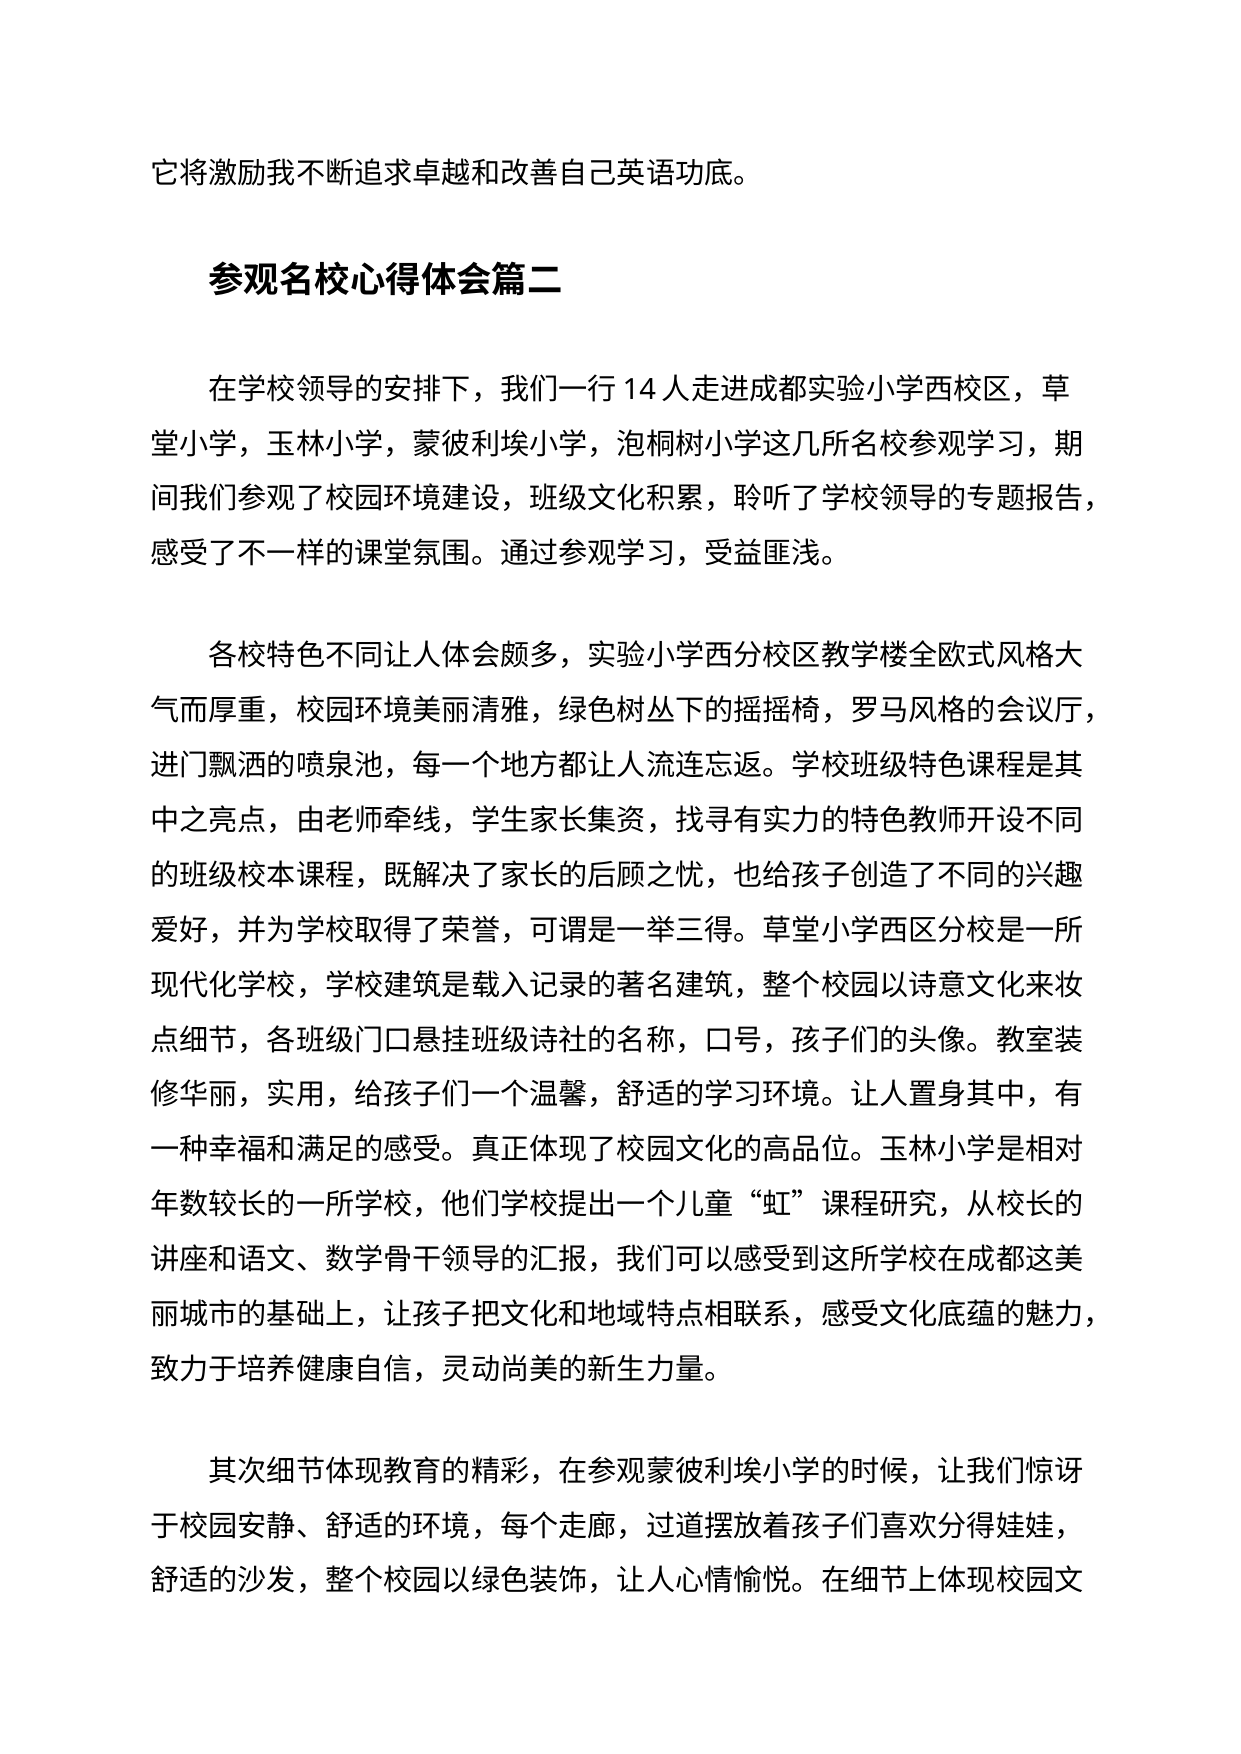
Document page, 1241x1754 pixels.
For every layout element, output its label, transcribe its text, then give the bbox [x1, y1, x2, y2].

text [150, 1447, 1090, 1599]
text 参观名校心得体会篇二 [150, 252, 1090, 303]
text 在学校领导的安排下，我们一行14人走进成都实验小学西校区，草堂小学，玉林小学，蒙彼利埃小学，泡桐树小学这几所名校参观学习，期间我们参观了校园环境建设，班级文化积累，聆听了学校领导的专题报告，感受了不一样的课堂氛围。通过参观学习，受益匪浅。 [150, 365, 1090, 572]
text 各校特色不同让人体会颇多，实验小学西分校区教学楼全欧式风格大气而厚重，校园环境美丽清雅，绿色树丛下的摇摇椅，罗马风格的会议厅，进门飘洒的喷泉池，每一个地方都让人流连忘返。学校班级特色课程是其中之亮点，由老师牵线，学生家长集资，找寻有实力的特色教师开设不同的班级校本课程，既解决了家长的后顾之忧，也给孩子创造了不同的兴趣爱好，并为学校取得了荣誉，可谓是一举三得。草堂小学西区分校是一所现代化学校，学校建筑是载入记录的著名建筑，整个校园以诗意文化来妆点细节，各班级门口悬挂班级诗社的名称，口号，孩子们的头像。教室装修华丽，实用，给孩子们一个温馨，舒适的学习环境。让人置身其中，有一种幸福和满足的感受。真正体现了校园文化的高品位。玉林小学是相对年数较长的一所学校，他们学校提出一个儿童“虹”课程研究，从校长的讲座和语文、数学骨干领导的汇报，我们可以感受到这所学校在成都这美丽城市的基础上，让孩子把文化和地域特点相联系，感受文化底蕴的魅力，致力于培养健康自信，灵动尚美的新生力量。 [150, 632, 1090, 1388]
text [150, 150, 1090, 192]
